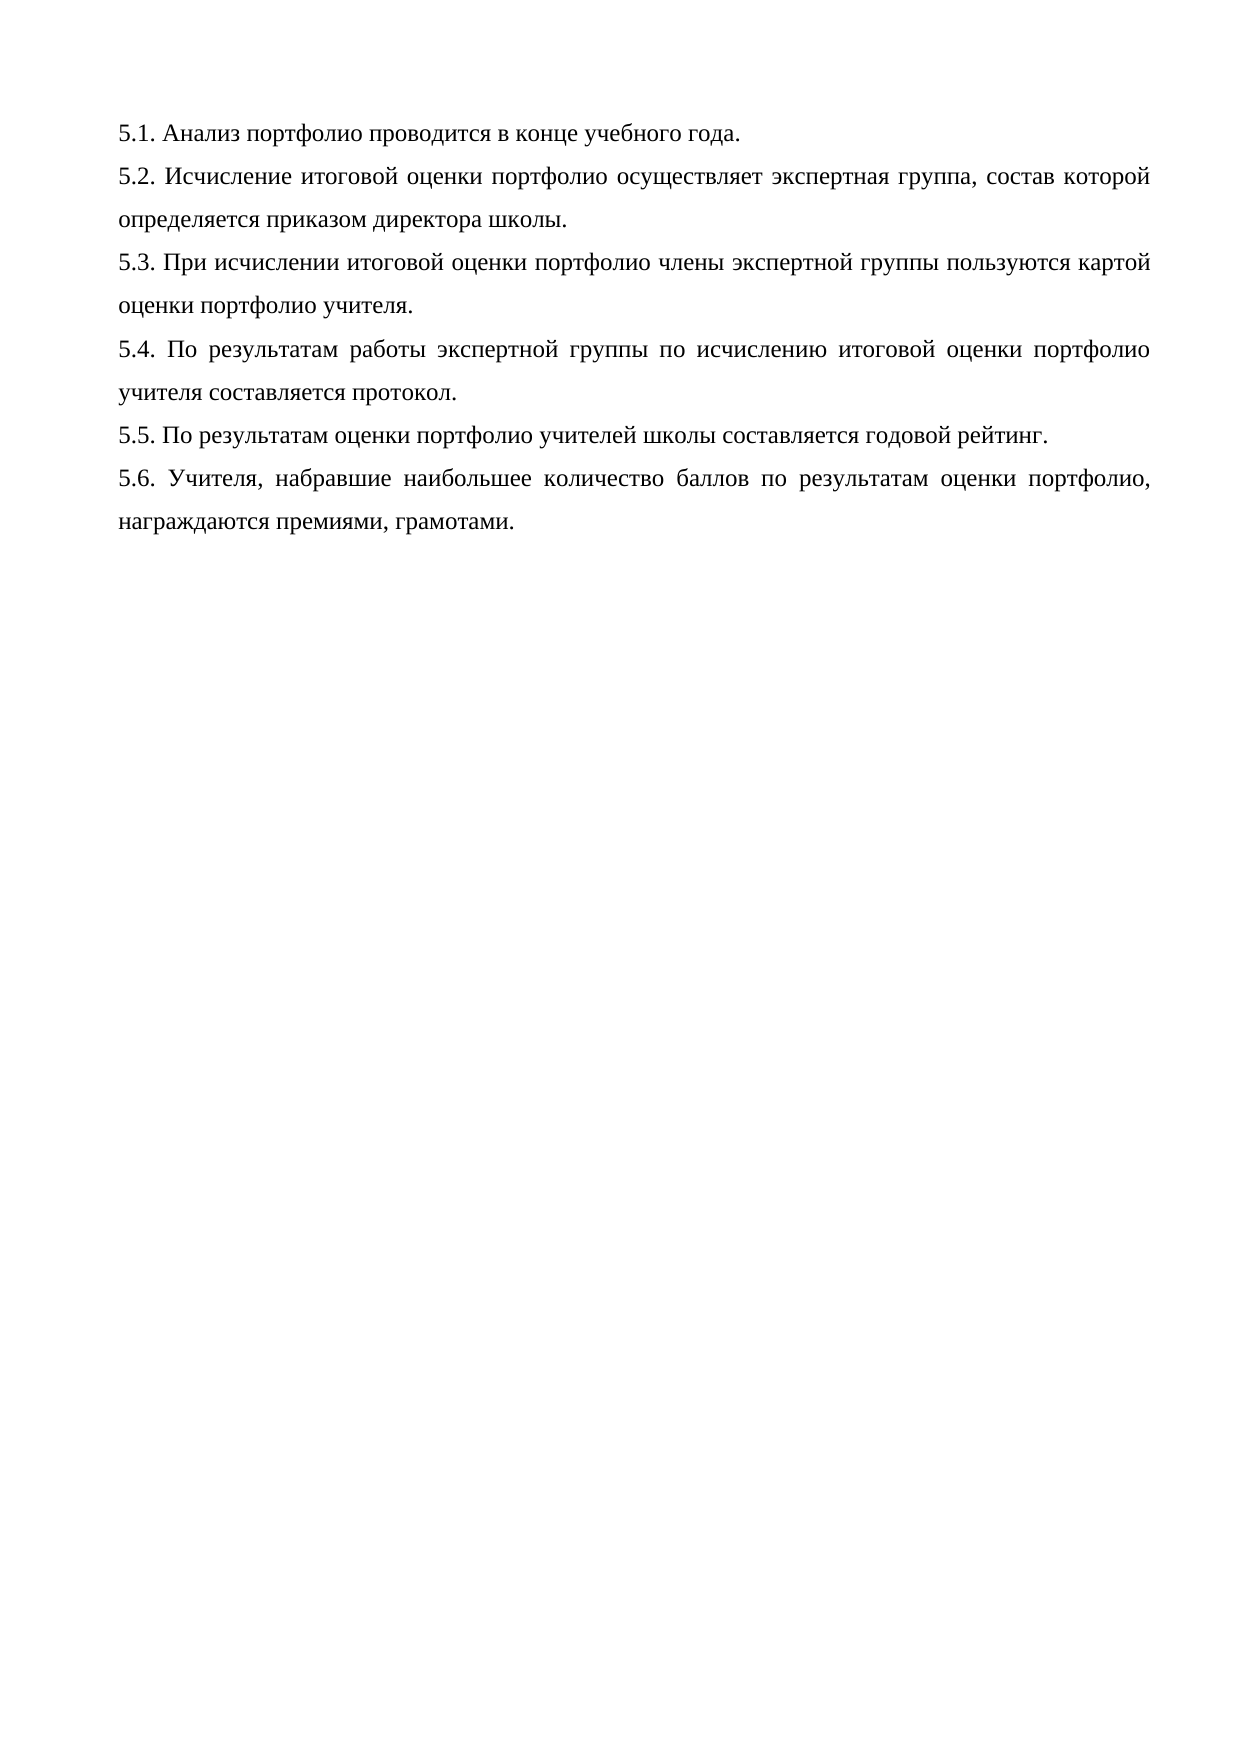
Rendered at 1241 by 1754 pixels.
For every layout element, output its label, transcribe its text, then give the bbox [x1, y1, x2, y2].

text 5.4. По результатам работы экспертной группы по исчислению итоговой оценки портфолио учителя составляется протокол. [118, 334, 1152, 406]
text 5.5. По результатам оценки портфолио учителей школы составляется годовой рейтинг. [118, 420, 1152, 449]
text 5.6. Учителя, набравшие наибольшее количество баллов по результатам оценки портфолио, награждаются премиями, грамотами. [118, 463, 1152, 535]
text 5.3. При исчислении итоговой оценки портфолио члены экспертной группы пользуются картой оценки портфолио учителя. [118, 247, 1152, 319]
text 5.1. Анализ портфолио проводится в конце учебного года. [118, 118, 1152, 147]
text 5.2. Исчисление итоговой оценки портфолио осуществляет экспертная группа, состав которой определяется приказом директора школы. [118, 161, 1152, 233]
